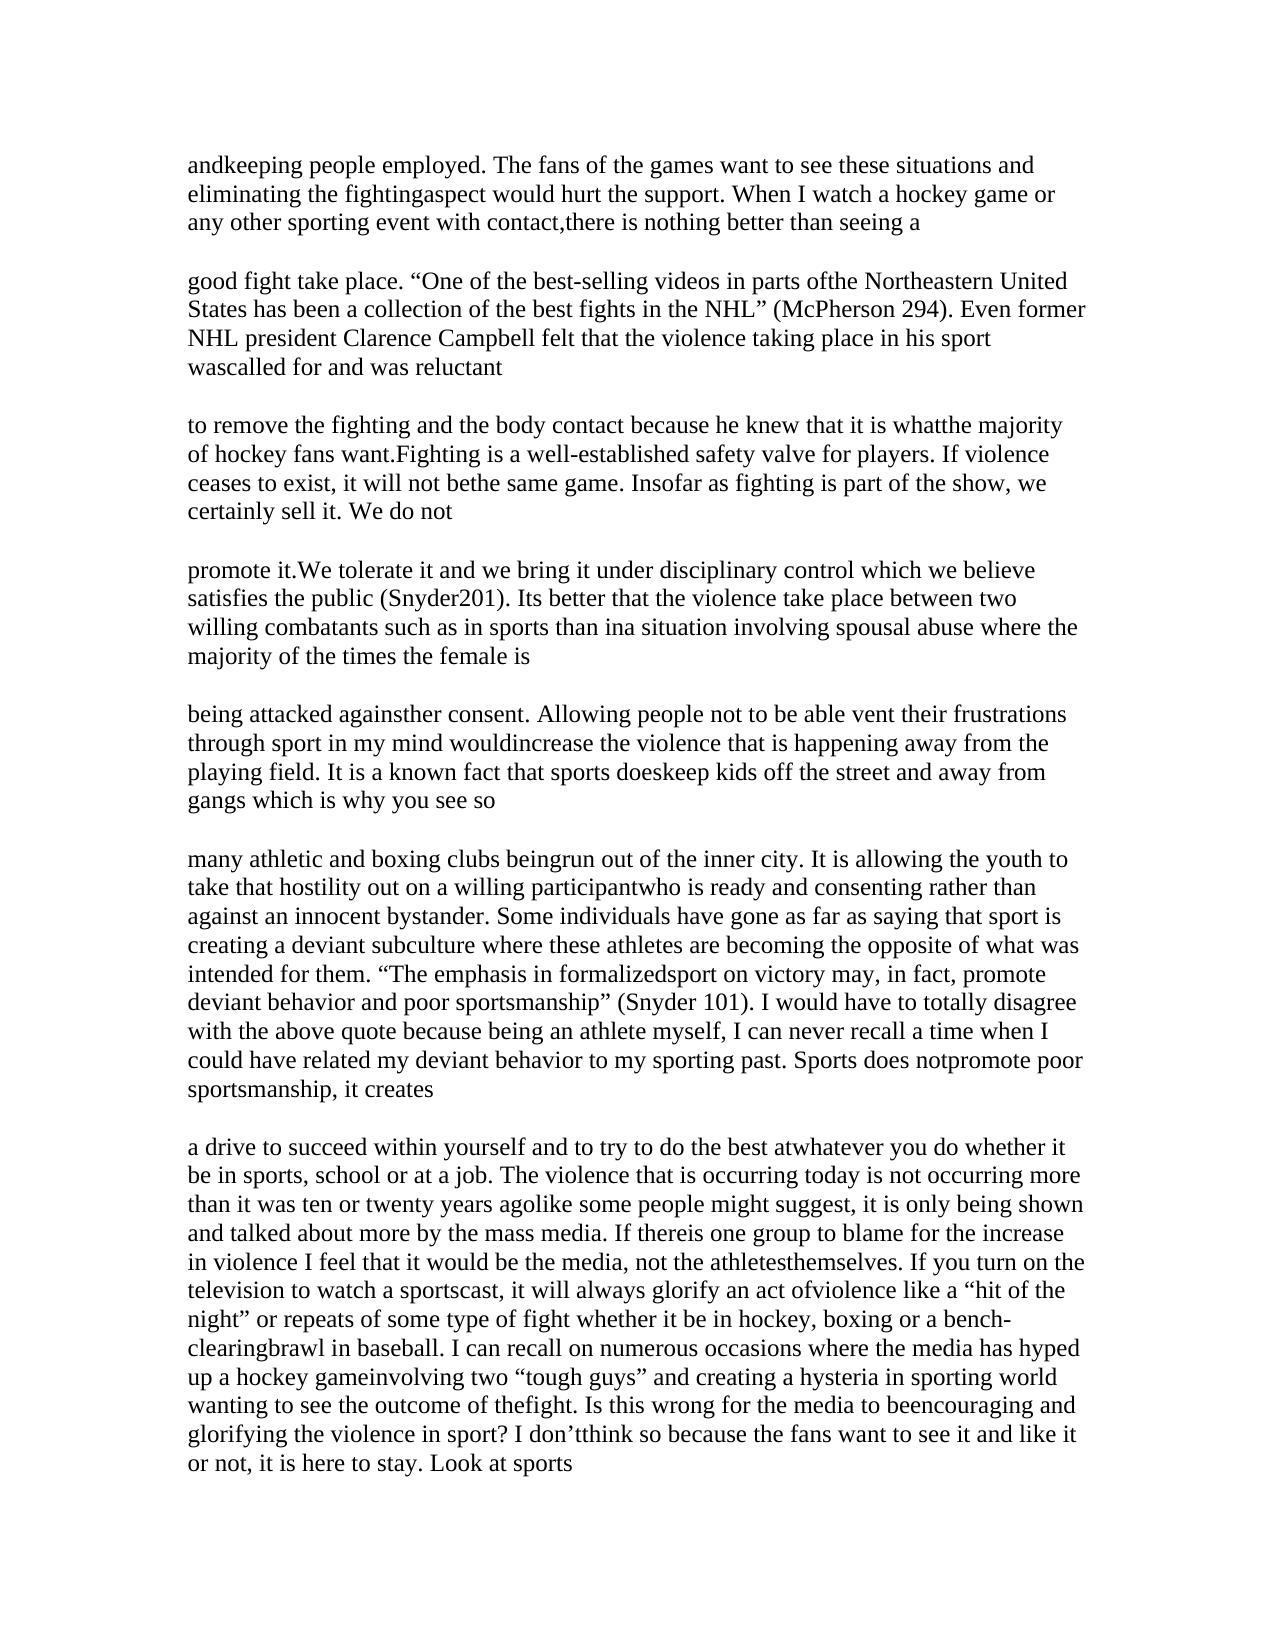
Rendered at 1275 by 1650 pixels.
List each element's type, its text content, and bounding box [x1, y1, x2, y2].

text a drive to succeed within yourself and to try to do the best atwhatever you do whether it be in sports, school or at a job. The violence that is occurring today is not occurring more than it was ten or twenty years agolike some people might suggest, it is only being shown and talked about more by the mass media. If thereis one group to blame for the increase in violence I feel that it would be the media, not the athletesthemselves. If you turn on the television to watch a sportscast, it will always glorify an act ofviolence like a “hit of the night” or repeats of some type of fight whether it be in hockey, boxing or a bench-clearingbrawl in baseball. I can recall on numerous occasions where the media has hyped up a hockey gameinvolving two “tough guys” and creating a hysteria in sporting world wanting to see the outcome of thefight. Is this wrong for the media to beencouraging and glorifying the violence in sport? I don’tthink so because the fans want to see it and like it or not, it is here to stay. Look at sports [187, 1132, 1087, 1477]
text good fight take place. “One of the best-selling videos in parts ofthe Northeastern United States has been a collection of the best fights in the NHL” (McPherson 294). Even former NHL president Clarence Campbell felt that the violence taking place in his sport wascalled for and was reluctant [187, 266, 1087, 381]
text being attacked againsther consent. Allowing people not to be able vent their frustrations through sport in my mind wouldincrease the violence that is happening away from the playing field. It is a known fact that sports doeskeep kids off the street and away from gangs which is why you see so [187, 699, 1087, 814]
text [187, 150, 1087, 236]
text promote it.We tolerate it and we bring it under disciplinary control which we believe satisfies the public (Snyder201). Its better that the violence take place between two willing combatants such as in sports than ina situation involving spousal abuse where the majority of the times the female is [187, 555, 1087, 670]
text to remove the fighting and the body contact because he knew that it is whatthe majority of hockey fans want.Fighting is a well-established safety valve for players. If violence ceases to exist, it will not bethe same game. Insofar as fighting is part of the show, we certainly sell it. We do not [187, 410, 1087, 525]
text many athletic and boxing clubs beingrun out of the inner city. It is allowing the youth to take that hostility out on a willing participantwho is ready and consenting rather than against an innocent bystander. Some individuals have gone as far as saying that sport is creating a deviant subculture where these athletes are becoming the opposite of what was intended for them. “The emphasis in formalizedsport on victory may, in fact, promote deviant behavior and poor sportsmanship” (Snyder 101). I would have to totally disagree with the above quote because being an athlete myself, I can never recall a time when I could have related my deviant behavior to my sporting past. Sports does notpromote poor sportsmanship, it creates [187, 844, 1087, 1102]
